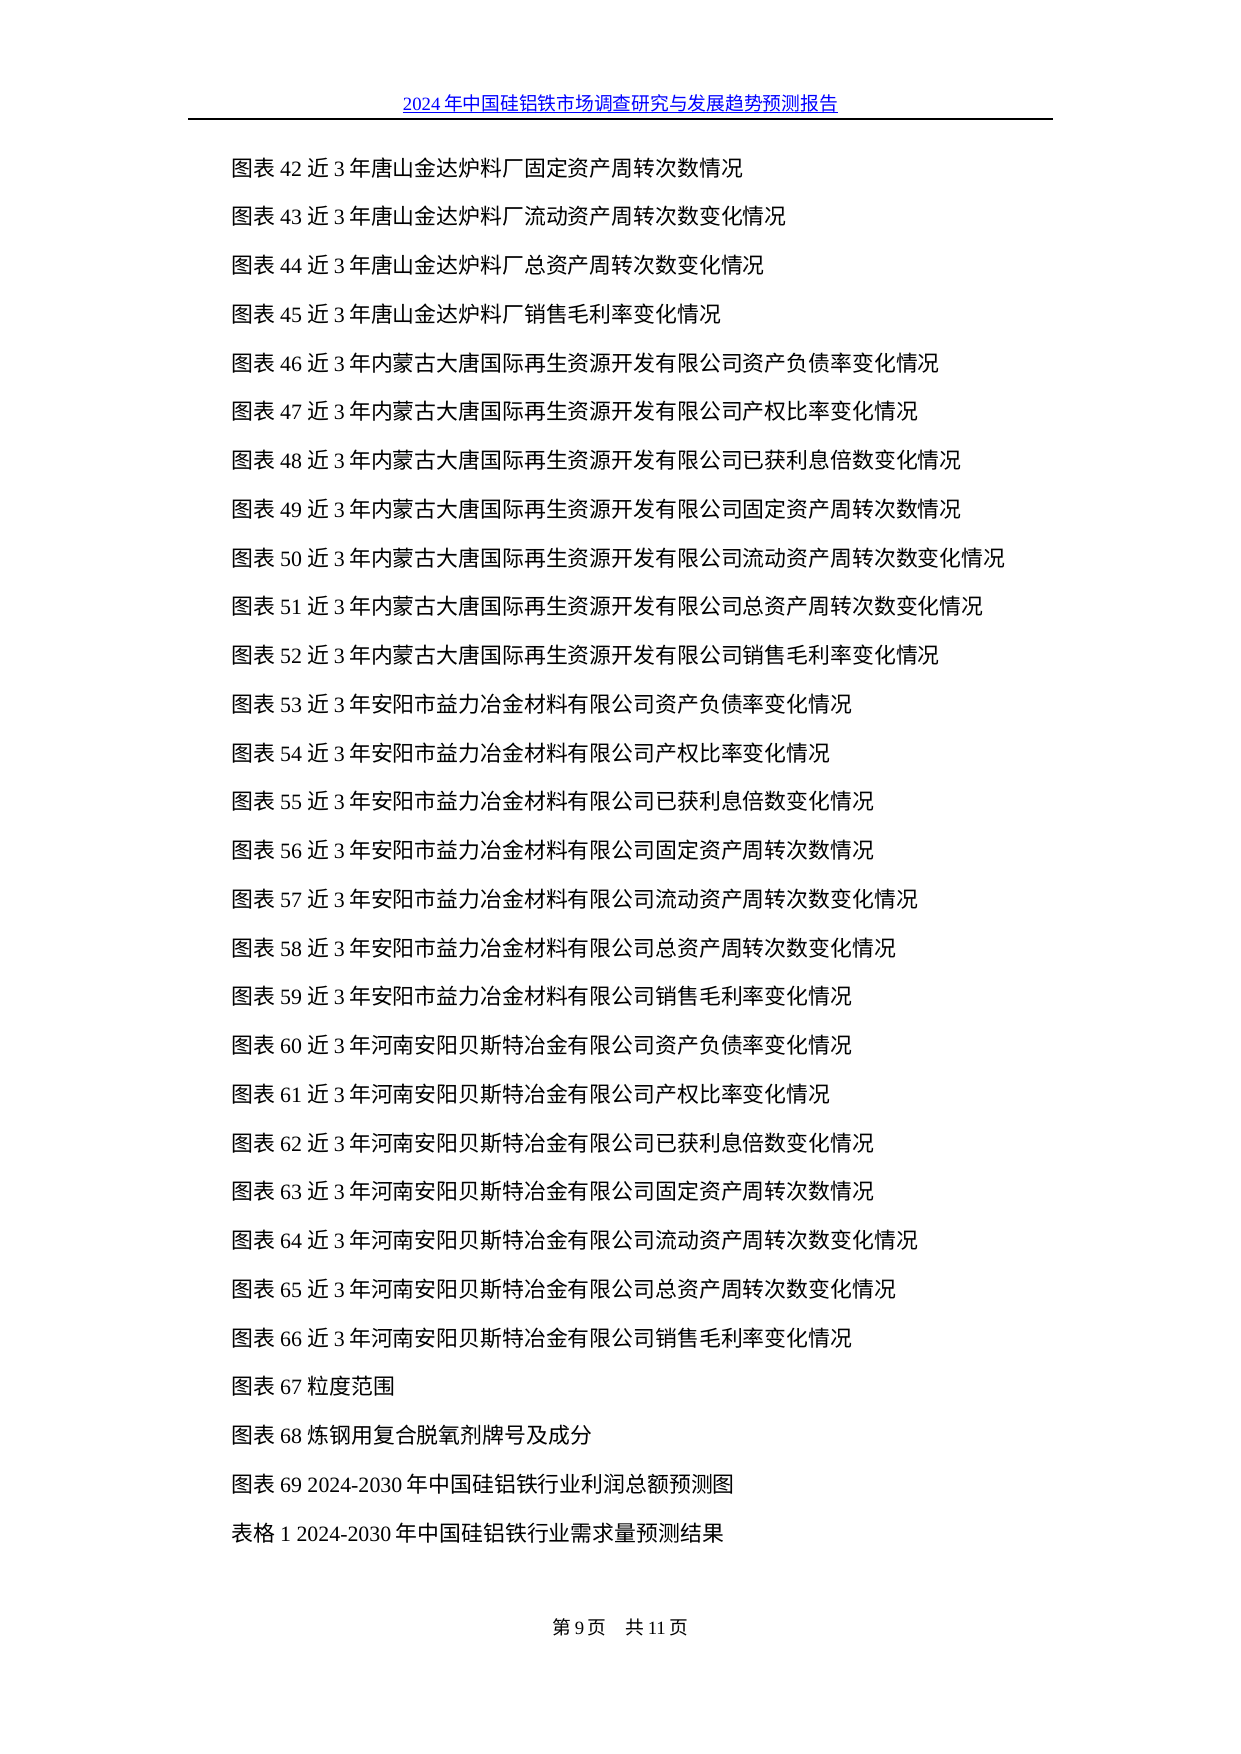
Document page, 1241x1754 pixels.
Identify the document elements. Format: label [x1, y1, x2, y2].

text [187, 150, 1053, 1548]
